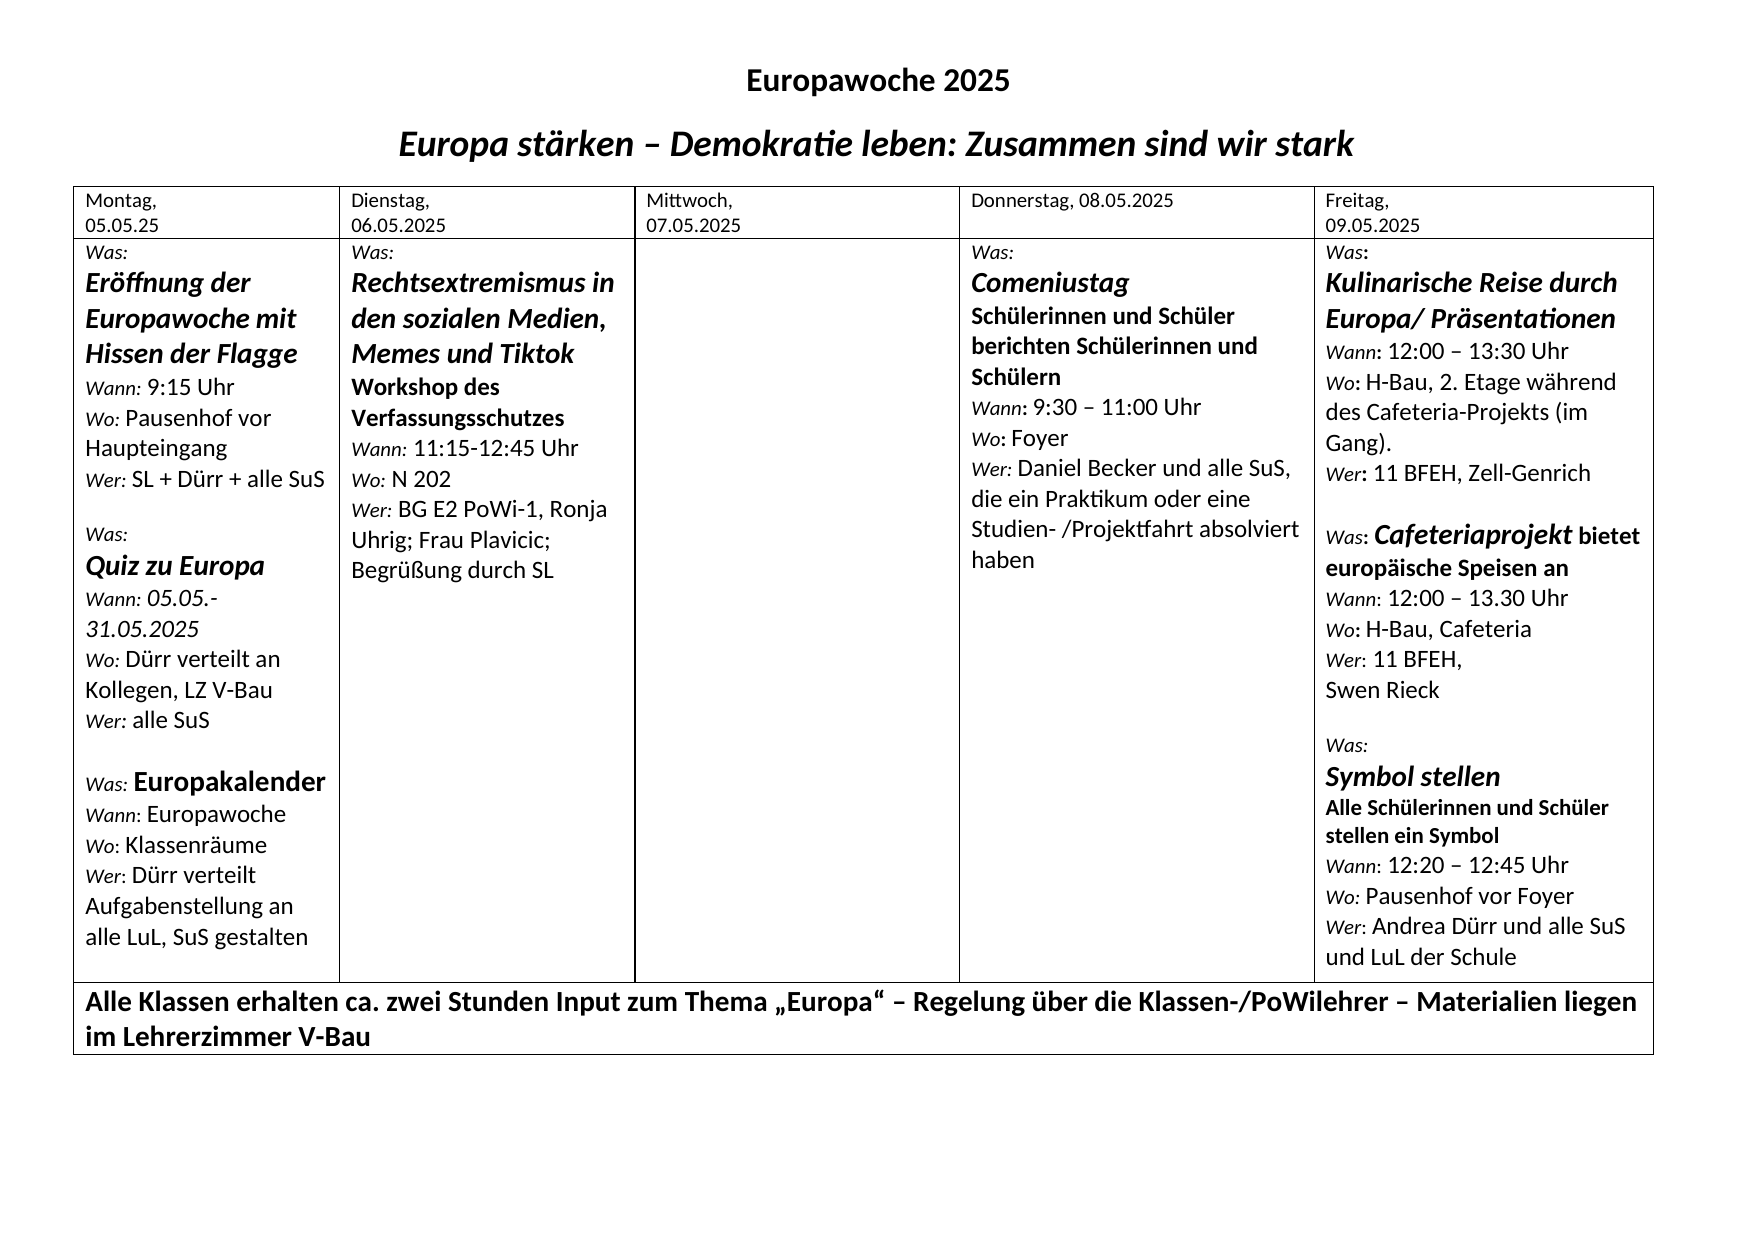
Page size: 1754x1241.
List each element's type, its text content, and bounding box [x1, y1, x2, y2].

table_header Freitag, 09.05.2025 [1315, 187, 1653, 238]
table_header Dienstag, 06.05.2025 [340, 187, 634, 238]
text Europawoche 2025 [59, 59, 1698, 100]
table_cell Was: Comeniustag Schülerinnen und Schüler berichten Schülerinnen und Schülern Wann: 9:30 – 11:00 Uhr Wo: Foyer Wer: Daniel Becker und alle SuS, die ein Praktikum oder eine Studien- /Projektfahrt absolviert haben [960, 239, 1314, 982]
table_cell Alle Klassen erhalten ca. zwei Stunden Input zum Thema „Europa“ – Regelung über die Klassen-/PoWilehrer – Materialien liegen im Lehrerzimmer V-Bau [74, 983, 1653, 1054]
table_cell Was: Kulinarische Reise durch Europa/ Präsentationen Wann: 12:00 – 13:30 Uhr Wo: H-Bau, 2. Etage während des Cafeteria-Projekts (im Gang). Wer: 11 BFEH, Zell-Genrich Was: Cafeteriaprojekt bietet europäische Speisen an Wann: 12:00 – 13.30 Uhr Wo: H-Bau, Cafeteria Wer: 11 BFEH, Swen Rieck Was: Symbol stellen Alle Schülerinnen und Schüler stellen ein Symbol Wann: 12:20 – 12:45 Uhr Wo: Pausenhof vor Foyer Wer: Andrea Dürr und alle SuS und LuL der Schule [1315, 239, 1653, 982]
table_header Montag, 05.05.25 [74, 187, 339, 238]
text Europa stärken – Demokratie leben: Zusammen sind wir stark [59, 120, 1698, 166]
table_cell [636, 239, 959, 982]
table_header Donnerstag, 08.05.2025 [960, 187, 1314, 238]
table_header Mittwoch, 07.05.2025 [636, 187, 959, 238]
table_cell Was: Rechtsextremismus in den sozialen Medien, Memes und Tiktok Workshop des Verfassungsschutzes Wann: 11:15-12:45 Uhr Wo: N 202 Wer: BG E2 PoWi-1, Ronja Uhrig; Frau Plavicic; Begrüßung durch SL [340, 239, 634, 982]
